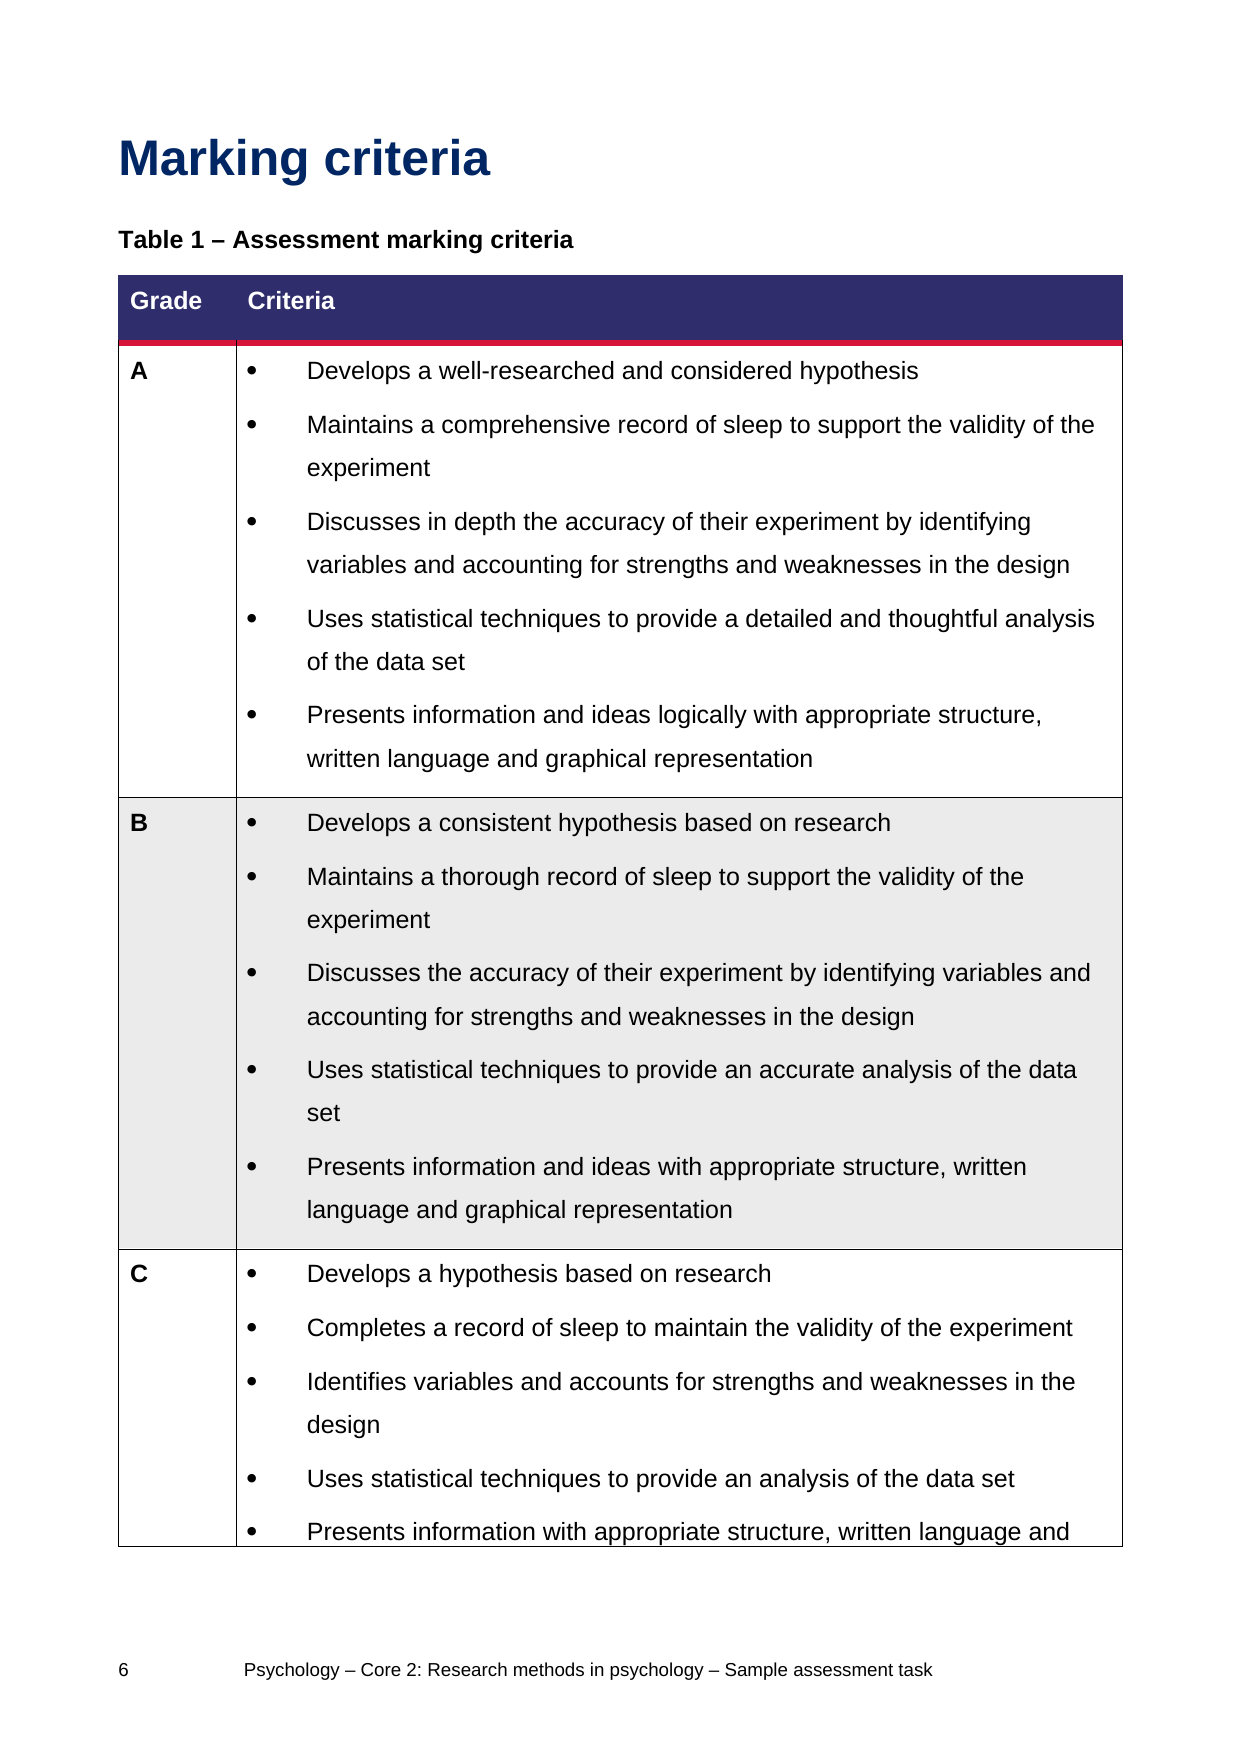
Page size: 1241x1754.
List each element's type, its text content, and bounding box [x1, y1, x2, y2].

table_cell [237, 1250, 1122, 1546]
table_header Grade [119, 276, 236, 340]
table_header Criteria [237, 276, 1122, 340]
table_cell A [119, 346, 236, 797]
table_cell B [119, 798, 236, 1248]
table_cell Develops a consistent hypothesis based on research Maintains a thorough record of sleep to support the validity of the experiment Discusses the accuracy of their experiment by identifying variables and accounting for strengths and weaknesses in the design Uses statistical techniques to provide an accurate analysis of the data set Presents information and ideas with appropriate structure, written language and graphical representation [237, 798, 1122, 1248]
subtitle Marking criteria [118, 128, 1122, 186]
table_cell Develops a well-researched and considered hypothesis Maintains a comprehensive record of sleep to support the validity of the experiment Discusses in depth the accuracy of their experiment by identifying variables and accounting for strengths and weaknesses in the design Uses statistical techniques to provide a detailed and thoughtful analysis of the data set Presents information and ideas logically with appropriate structure, written language and graphical representation [237, 346, 1122, 797]
table_cell C [119, 1250, 236, 1546]
text Table 1 – Assessment marking criteria [118, 225, 1122, 254]
